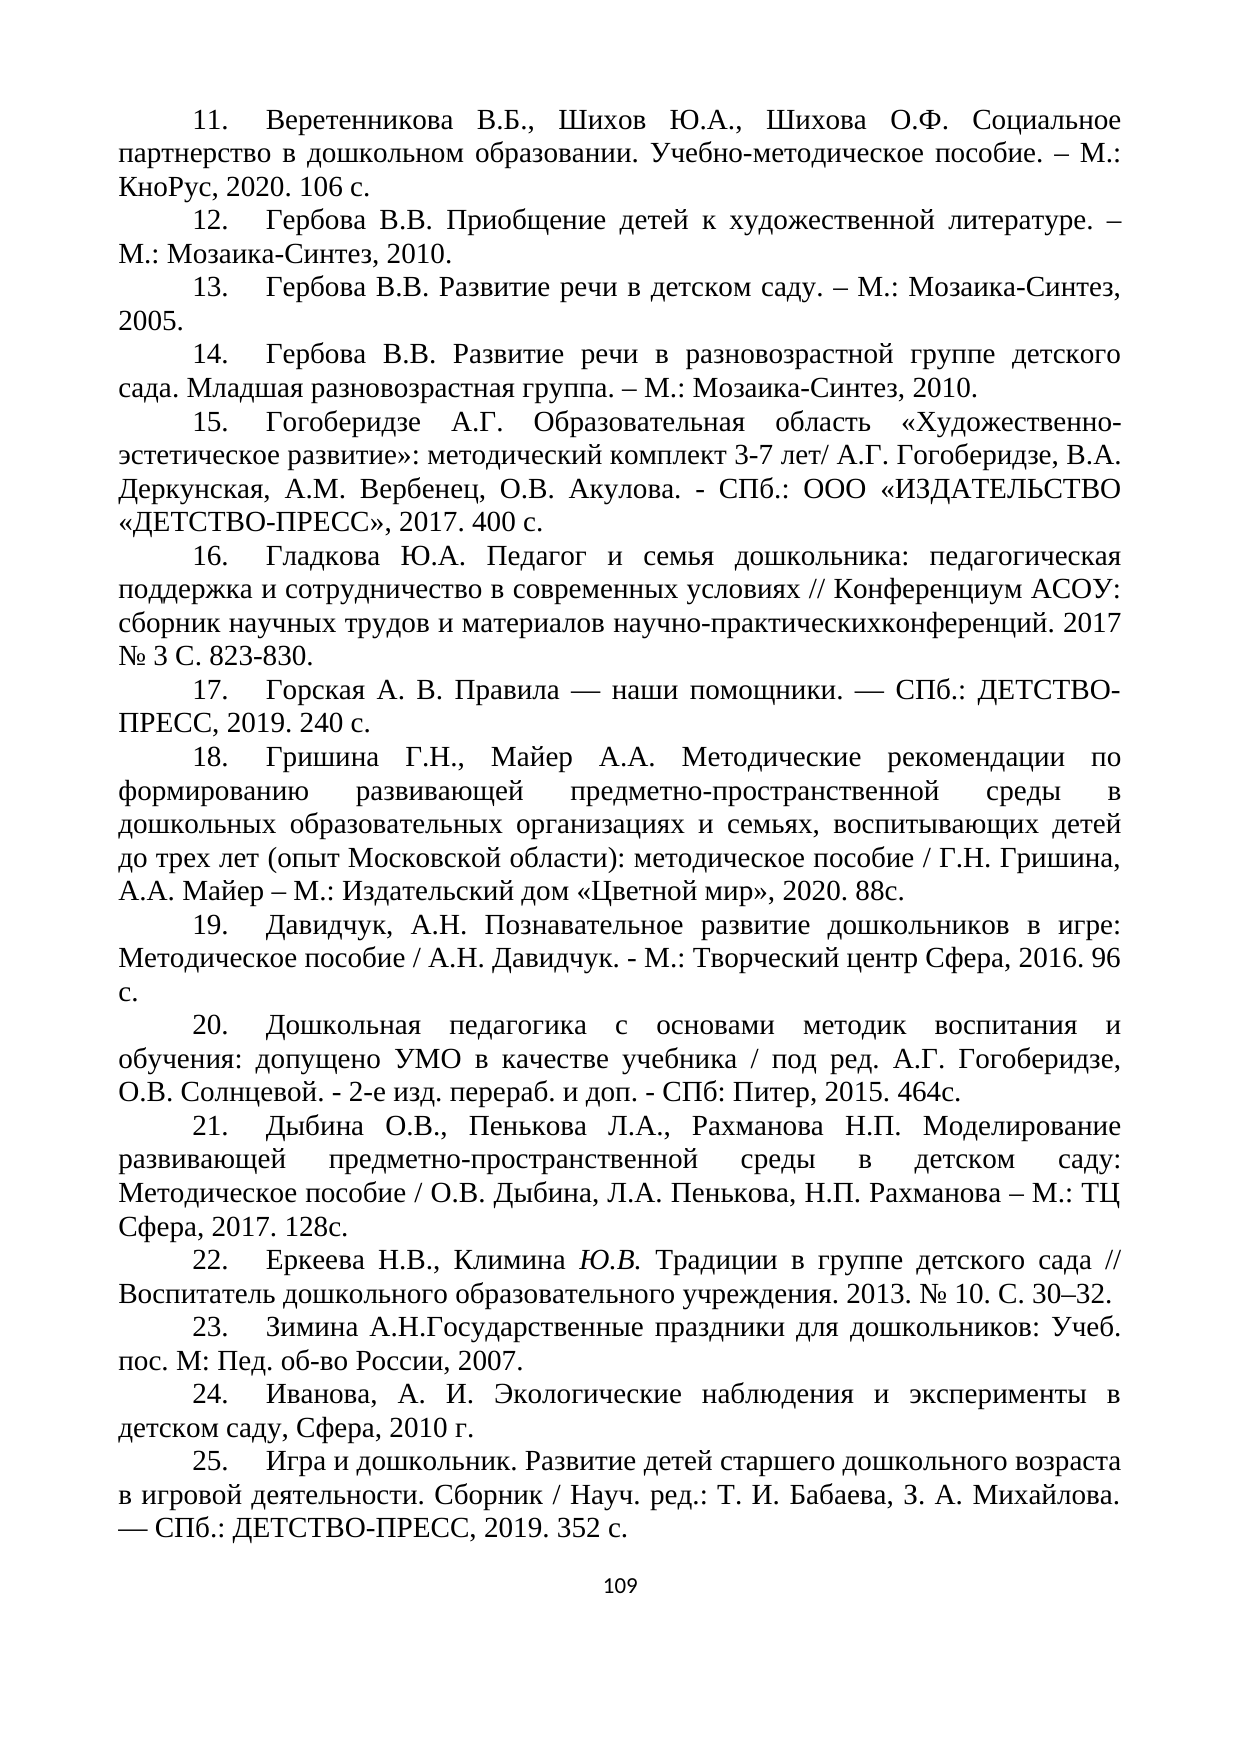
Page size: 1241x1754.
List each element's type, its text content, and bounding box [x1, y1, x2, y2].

list Гербова В.В. Развитие речи в разновозрастной группе детского сада. Младшая разновозрастная группа. – М.: Мозаика-Синтез, 2010. [118, 337, 1122, 404]
list Гербова В.В. Приобщение детей к художественной литературе. – М.: Мозаика-Синтез, 2010. [118, 202, 1122, 269]
list Дошкольная педагогика с основами методик воспитания и обучения: допущено УМО в качестве учебника / под ред. А.Г. Гогоберидзе, О.В. Солнцевой. - 2-е изд. перераб. и доп. - СПб: Питер, 2015. 464с. [118, 1007, 1122, 1108]
list Горская А. В. Правила — наши помощники. — СПб.: ДЕТСТВО-ПРЕСС, 2019. 240 с. [118, 672, 1122, 739]
list Гогоберидзе А.Г. Образовательная область «Художественно-эстетическое развитие»: методический комплект 3-7 лет/ А.Г. Гогоберидзе, В.А. Деркунская, А.М. Вербенец, О.В. Акулова. - СПб.: ООО «ИЗДАТЕЛЬСТВО «Детство-Пресс», 2017. 400 с. [118, 404, 1122, 538]
list Веретенникова В.Б., Шихов Ю.А., Шихова О.Ф. Социальное партнерство в дошкольном образовании. Учебно-методическое пособие. – М.: КноРус, 2020. 106 с. [118, 102, 1122, 202]
list Гербова В.В. Развитие речи в детском саду. – М.: Мозаика-Синтез, 2005. [118, 269, 1122, 337]
list Иванова, А. И. Экологические наблюдения и эксперименты в детском саду, Сфера, 2010 г. [118, 1376, 1122, 1443]
list Еркеева Н.В., Климина Ю.В. Традиции в группе детского сада // Воспитатель дошкольного образовательного учреждения. 2013. № 10. С. 30–32. [118, 1242, 1122, 1309]
list Гришина Г.Н., Майер А.А. Методические рекомендации по формированию развивающей предметно-пространственной среды в дошкольных образовательных организациях и семьях, воспитывающих детей до трех лет (опыт Московской области): методическое пособие / Г.Н. Гришина, А.А. Майер – М.: Издательский дом «Цветной мир», 2020. 88с. [118, 739, 1122, 907]
list Зимина А.Н.Государственные праздники для дошкольников: Учеб. пос. М: Пед. об-во России, 2007. [118, 1309, 1122, 1376]
list Игра и дошкольник. Развитие детей старшего дошкольного возраста в игровой деятельности. Сборник / Науч. ред.: Т. И. Бабаева, З. А. Михайлова. — СПб.: ДЕТСТВО-ПРЕСС, 2019. 352 с. [118, 1443, 1122, 1544]
list Давидчук, А.Н. Познавательное развитие дошкольников в игре: Методическое пособие / А.Н. Давидчук. - М.: Творческий центр Сфера, 2016. 96 c. [118, 907, 1122, 1007]
list Дыбина О.В., Пенькова Л.А., Рахманова Н.П. Моделирование развивающей предметно-пространственной среды в детском саду: Методическое пособие / О.В. Дыбина, Л.А. Пенькова, Н.П. Рахманова – М.: ТЦ Сфера, 2017. 128с. [118, 1108, 1122, 1242]
list Гладкова Ю.А. Педагог и семья дошкольника: педагогическая поддержка и сотрудничество в современных условиях // Конференциум АСОУ: сборник научных трудов и материалов научно-практическихконференций. 2017 № 3 С. 823-830. [118, 538, 1122, 672]
